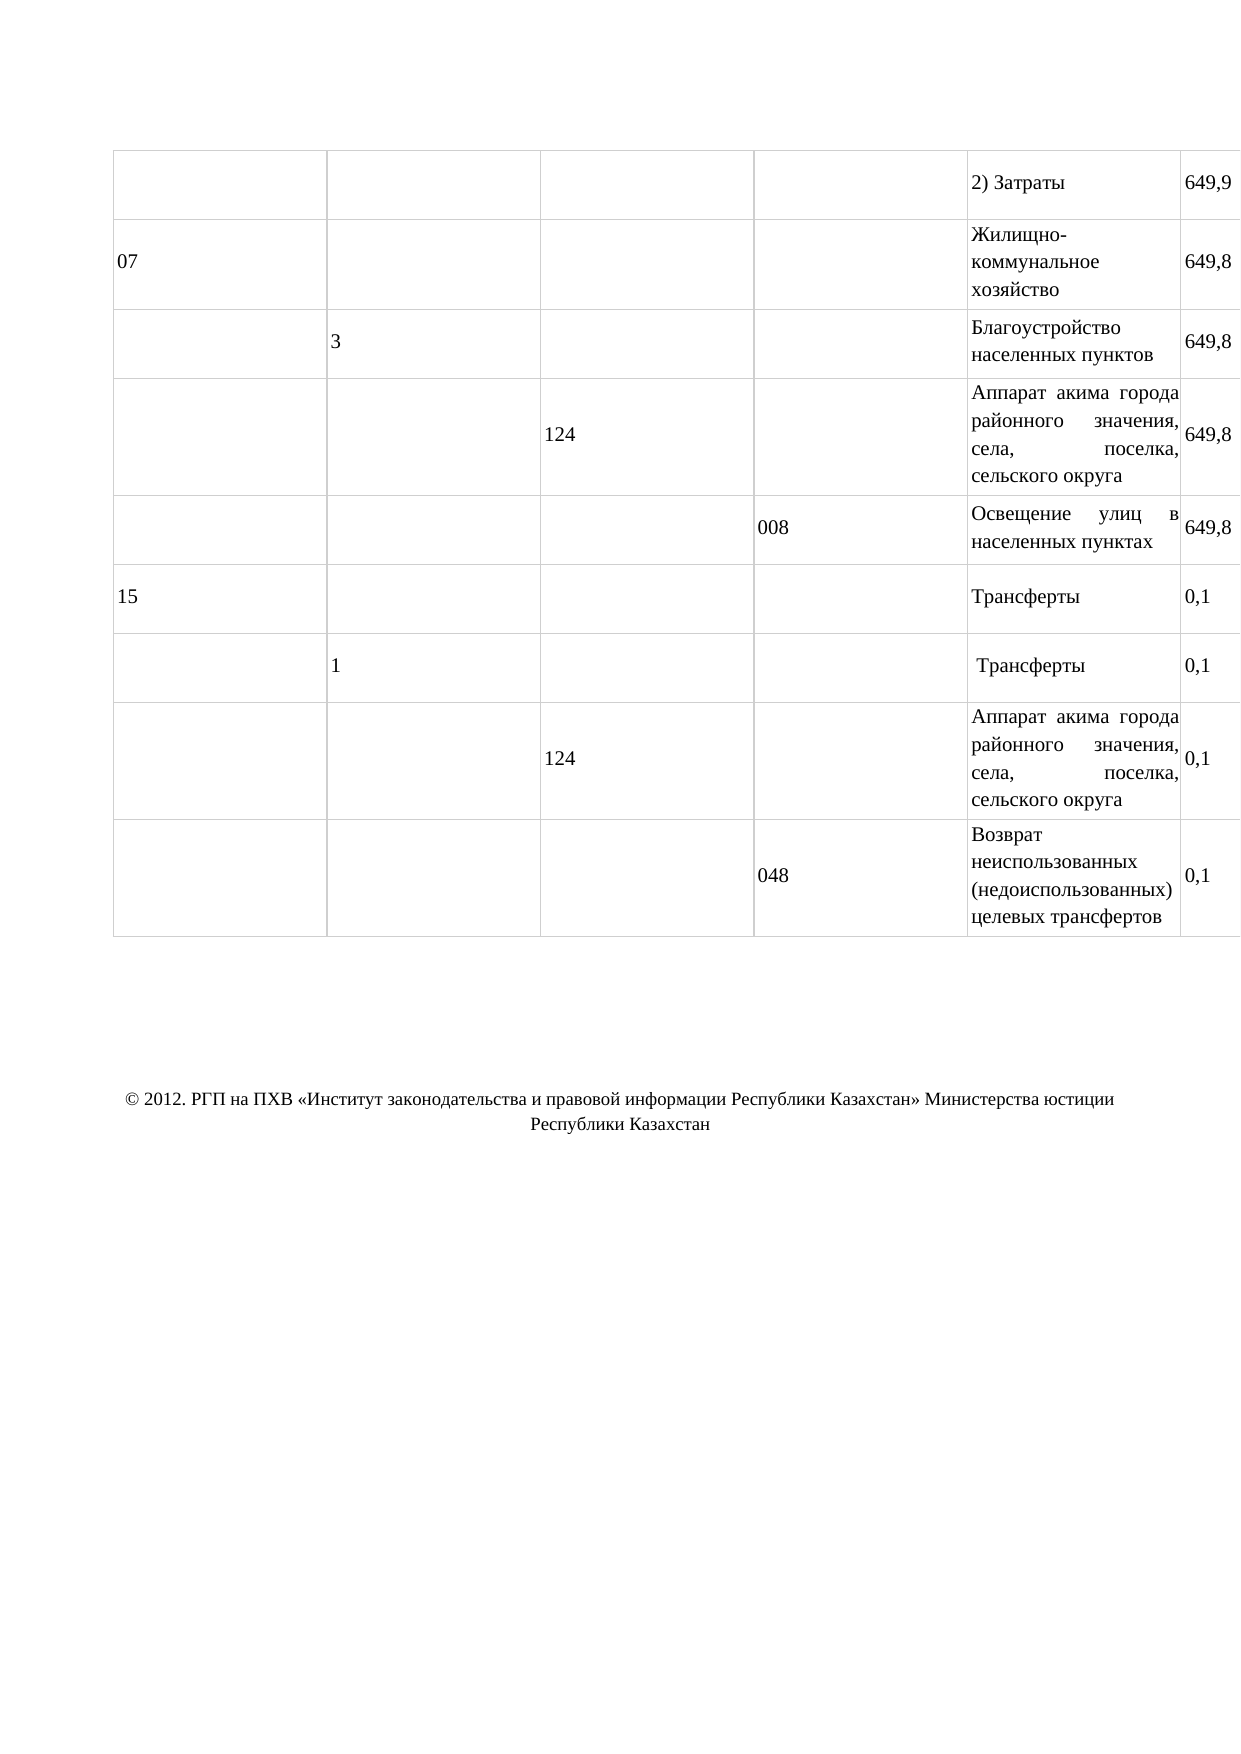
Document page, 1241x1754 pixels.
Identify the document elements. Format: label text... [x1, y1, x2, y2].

table_cell [114, 496, 326, 564]
table_cell [114, 703, 326, 819]
table_cell Жилищно-коммунальное хозяйство [968, 220, 1180, 308]
table_cell [755, 565, 967, 633]
table_cell Аппарат акима города районного значения, села, поселка, сельского округа [968, 703, 1180, 819]
table_cell [541, 820, 753, 936]
table_cell [541, 310, 753, 377]
table_cell [755, 379, 967, 495]
text © 2012. РГП на ПХВ «Институт законодательства и правовой информации Республики Казахстан» Министерства юстиции Республики Казахстан [112, 1088, 1128, 1134]
table_cell [328, 151, 540, 219]
table_cell Благоустройство населенных пунктов [968, 310, 1180, 377]
table_cell [114, 379, 326, 495]
table_cell [755, 310, 967, 377]
table_cell [541, 565, 753, 633]
table_cell 124 [541, 703, 753, 819]
table_cell Аппарат акима города районного значения, села, поселка, сельского округа [968, 379, 1180, 495]
table_cell 07 [114, 220, 326, 308]
table_cell 2) Затраты [968, 151, 1180, 219]
table_cell [755, 220, 967, 308]
table_cell [328, 820, 540, 936]
table_cell [114, 820, 326, 936]
table_cell 0,1 [1181, 634, 1240, 702]
table_cell [328, 220, 540, 308]
table_cell [541, 220, 753, 308]
table_cell [328, 703, 540, 819]
table_cell [541, 496, 753, 564]
table_cell [114, 634, 326, 702]
table_cell Трансферты [968, 565, 1180, 633]
table_cell 15 [114, 565, 326, 633]
table_cell 649,9 [1181, 151, 1240, 219]
table_cell 3 [328, 310, 540, 377]
table_cell 649,8 [1181, 379, 1240, 495]
table_cell [755, 703, 967, 819]
table_cell [114, 151, 326, 219]
table_cell 008 [755, 496, 967, 564]
table_cell 649,8 [1181, 310, 1240, 377]
table_cell 649,8 [1181, 220, 1240, 308]
table_cell Трансферты [968, 634, 1180, 702]
table_cell 0,1 [1181, 565, 1240, 633]
table_cell [114, 310, 326, 377]
table_cell [755, 151, 967, 219]
table_cell [328, 496, 540, 564]
table_cell Возврат неиспользованных (недоиспользованных) целевых трансфертов [968, 820, 1180, 936]
table_cell Освещение улиц в населенных пунктах [968, 496, 1180, 564]
table_cell 0,1 [1181, 703, 1240, 819]
table_cell 0,1 [1181, 820, 1240, 936]
table_cell [328, 379, 540, 495]
table_cell [328, 565, 540, 633]
table_cell [541, 151, 753, 219]
table_cell 048 [755, 820, 967, 936]
table_cell 649,8 [1181, 496, 1240, 564]
table_cell 1 [328, 634, 540, 702]
table_cell 124 [541, 379, 753, 495]
table_cell [755, 634, 967, 702]
table_cell [541, 634, 753, 702]
